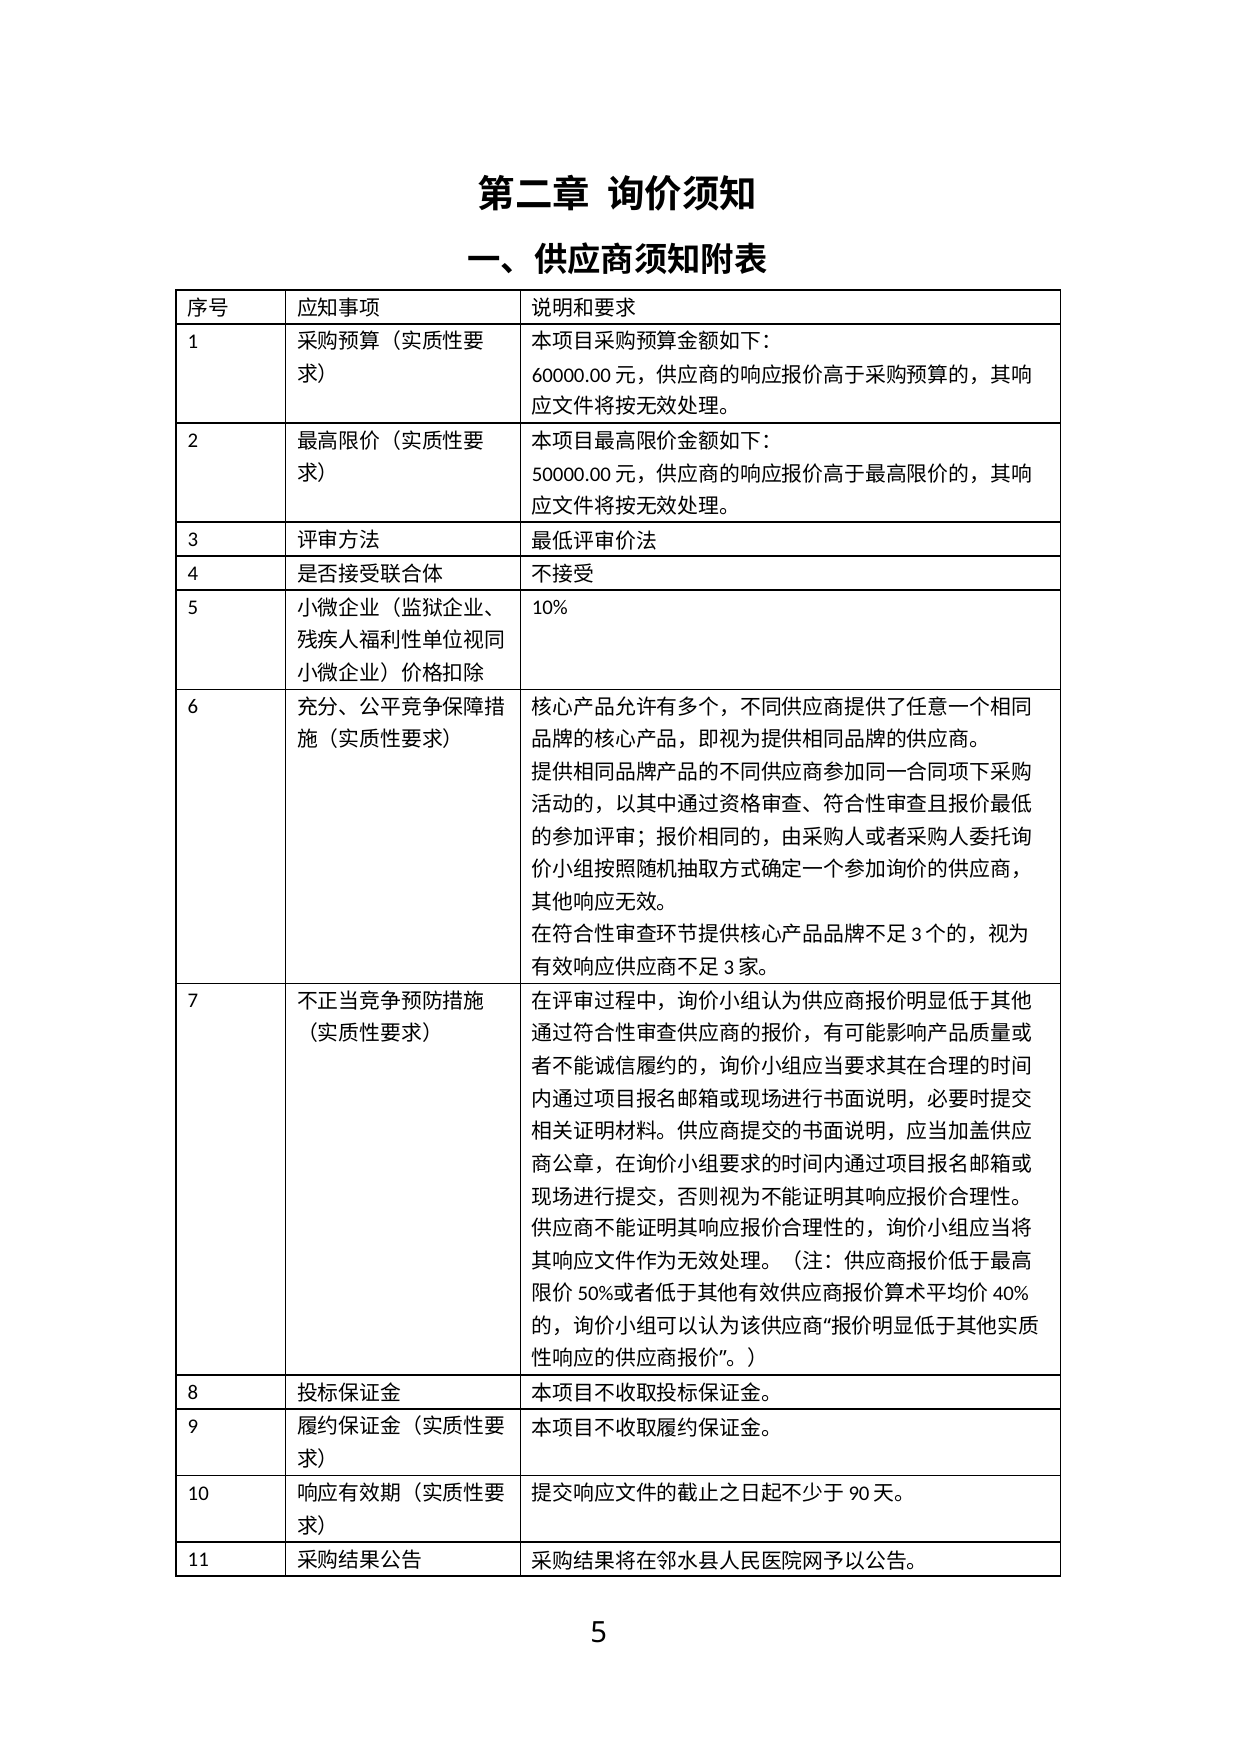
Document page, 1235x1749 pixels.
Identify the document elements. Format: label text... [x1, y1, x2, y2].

table_cell 履约保证金（实质性要求） [286, 1410, 520, 1475]
table_cell 11 [177, 1543, 285, 1575]
table_header 序号 [177, 291, 285, 323]
table_cell 5 [177, 591, 285, 688]
table_cell 不接受 [521, 557, 1060, 589]
table_cell 核心产品允许有多个，不同供应商提供了任意一个相同品牌的核心产品，即视为提供相同品牌的供应商。 提供相同品牌产品的不同供应商参加同一合同项下采购活动的，以其中通过资格审查、符合性审查且报价最低的参加评审；报价相同的，由采购人或者采购人委托询价小组按照随机抽取方式确定一个参加询价的供应商，其他响应无效。 在符合性审查环节提供核心产品品牌不足3个的，视为有效响应供应商不足3家。 [521, 690, 1060, 982]
table_cell 充分、公平竞争保障措施（实质性要求） [286, 690, 520, 982]
table_cell 采购预算（实质性要求） [286, 325, 520, 422]
table_cell 1 [177, 325, 285, 422]
table_cell 提交响应文件的截止之日起不少于90天。 [521, 1476, 1060, 1541]
table_cell 本项目最高限价金额如下： 50000.00元，供应商的响应报价高于最高限价的，其响应文件将按无效处理。 [521, 424, 1060, 521]
table_cell 采购结果将在邻水县人民医院网予以公告。 [521, 1543, 1060, 1575]
table_cell 小微企业（监狱企业、残疾人福利性单位视同小微企业）价格扣除 [286, 591, 520, 688]
text 一、供应商须知附表 [187, 224, 1047, 289]
table_header 说明和要求 [521, 291, 1060, 323]
table_cell 2 [177, 424, 285, 521]
table_cell 是否接受联合体 [286, 557, 520, 589]
table_cell 10% [521, 591, 1060, 688]
table_cell 7 [177, 984, 285, 1374]
table_cell 6 [177, 690, 285, 982]
table_cell 在评审过程中，询价小组认为供应商报价明显低于其他通过符合性审查供应商的报价，有可能影响产品质量或者不能诚信履约的，询价小组应当要求其在合理的时间内通过项目报名邮箱或现场进行书面说明，必要时提交相关证明材料。供应商提交的书面说明，应当加盖供应商公章，在询价小组要求的时间内通过项目报名邮箱或现场进行提交，否则视为不能证明其响应报价合理性。供应商不能证明其响应报价合理性的，询价小组应当将其响应文件作为无效处理。（注：供应商报价低于最高限价50%或者低于其他有效供应商报价算术平均价40%的，询价小组可以认为该供应商“报价明显低于其他实质性响应的供应商报价”。） [521, 984, 1060, 1374]
table_header 应知事项 [286, 291, 520, 323]
table_cell 本项目不收取履约保证金。 [521, 1410, 1060, 1475]
table_cell 不正当竞争预防措施（实质性要求） [286, 984, 520, 1374]
table_cell 本项目不收取投标保证金。 [521, 1376, 1060, 1408]
text 第二章 询价须知 [187, 159, 1047, 224]
table_cell 评审方法 [286, 523, 520, 555]
table_cell 10 [177, 1476, 285, 1541]
table_cell 投标保证金 [286, 1376, 520, 1408]
table_cell 响应有效期（实质性要求） [286, 1476, 520, 1541]
table_cell 4 [177, 557, 285, 589]
table_cell 3 [177, 523, 285, 555]
table_cell 本项目采购预算金额如下： 60000.00元，供应商的响应报价高于采购预算的，其响应文件将按无效处理。 [521, 325, 1060, 422]
table_cell 最高限价（实质性要求） [286, 424, 520, 521]
table_cell 8 [177, 1376, 285, 1408]
table_cell 采购结果公告 [286, 1543, 520, 1575]
table_cell 最低评审价法 [521, 523, 1060, 555]
table_cell 9 [177, 1410, 285, 1475]
